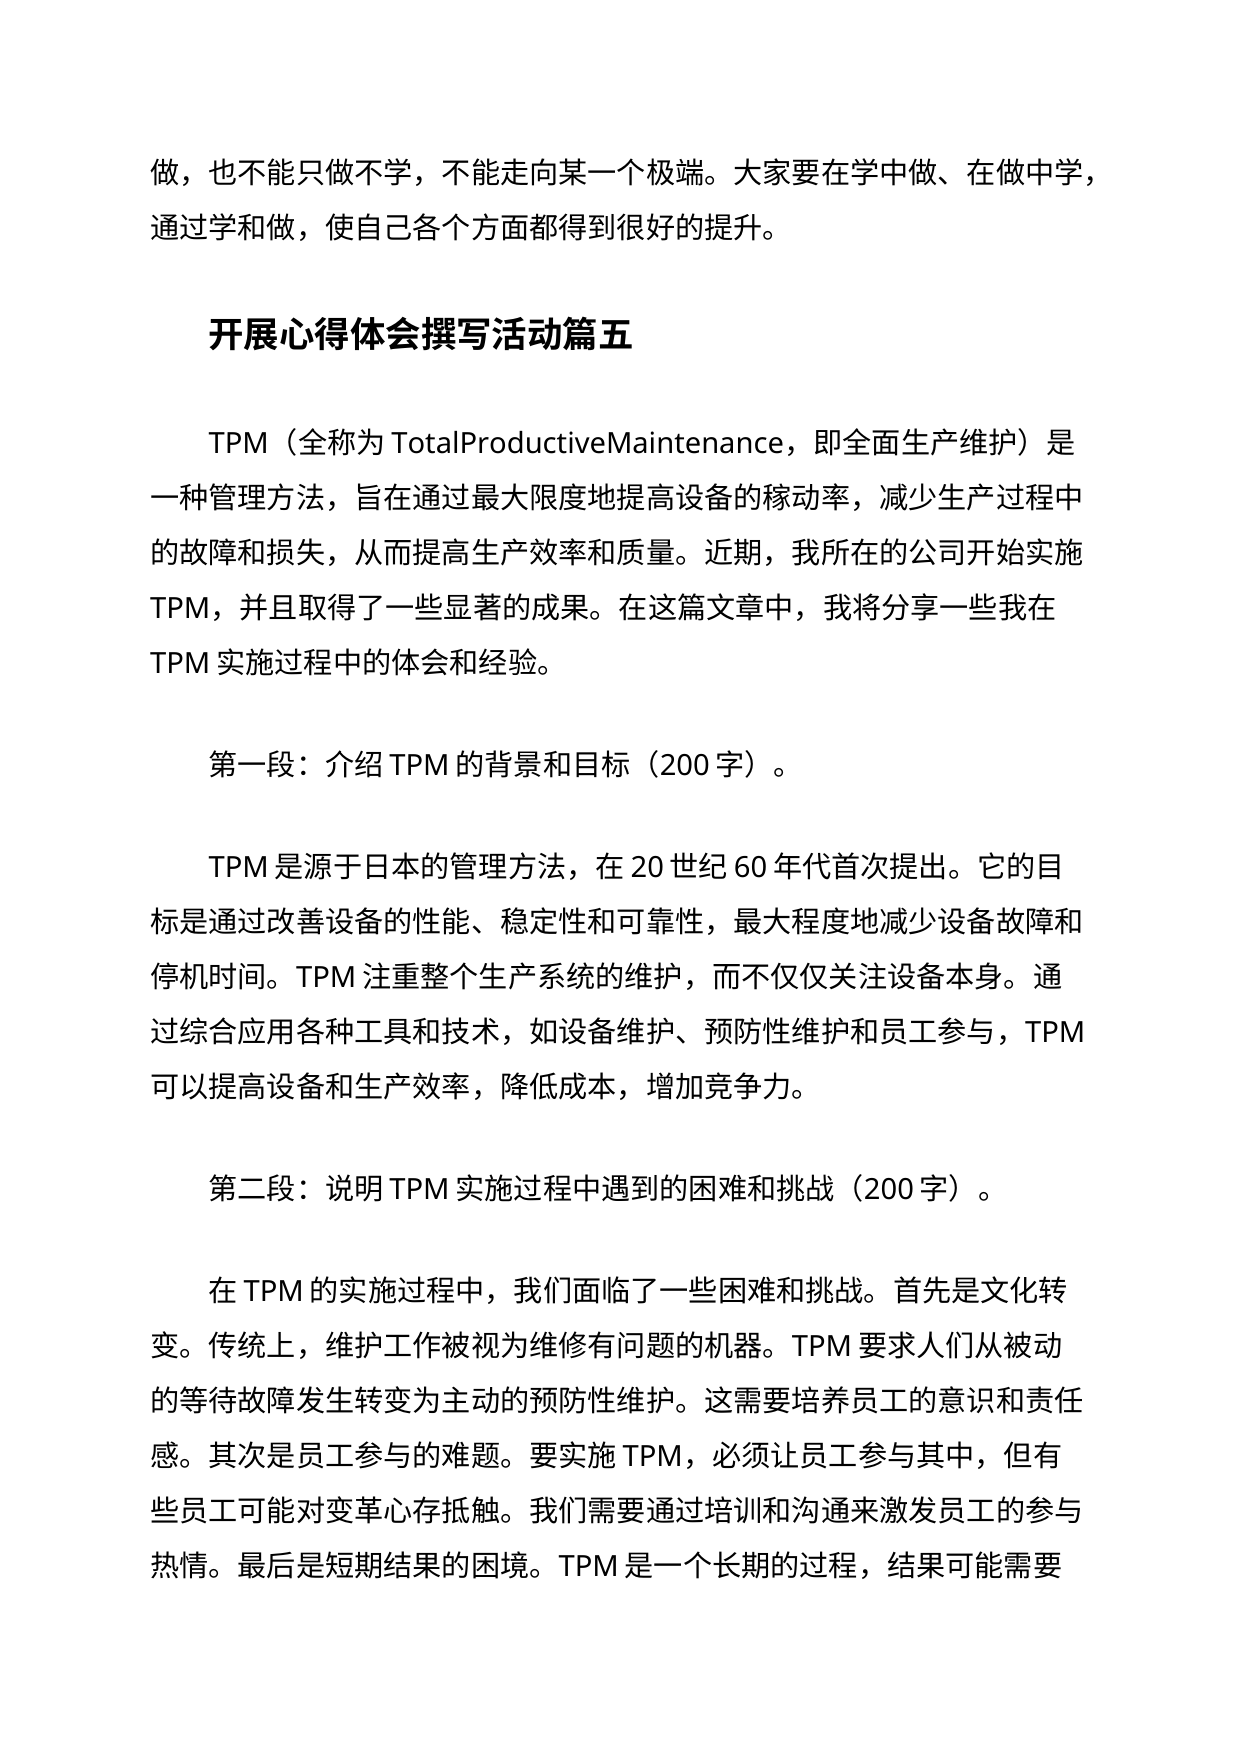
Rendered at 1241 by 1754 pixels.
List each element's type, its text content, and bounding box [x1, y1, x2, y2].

text 第一段：介绍TPM的背景和目标（200字）。 [150, 742, 1090, 784]
text TPM（全称为TotalProductiveMaintenance，即全面生产维护）是一种管理方法，旨在通过最大限度地提高设备的稼动率，减少生产过程中的故障和损失，从而提高生产效率和质量。近期，我所在的公司开始实施TPM，并且取得了一些显著的成果。在这篇文章中，我将分享一些我在TPM实施过程中的体会和经验。 [150, 420, 1090, 682]
text TPM是源于日本的管理方法，在20世纪60年代首次提出。它的目标是通过改善设备的性能、稳定性和可靠性，最大程度地减少设备故障和停机时间。TPM注重整个生产系统的维护，而不仅仅关注设备本身。通过综合应用各种工具和技术，如设备维护、预防性维护和员工参与，TPM可以提高设备和生产效率，降低成本，增加竞争力。 [150, 844, 1090, 1106]
text 开展心得体会撰写活动篇五 [150, 307, 1090, 358]
text 第二段：说明TPM实施过程中遇到的困难和挑战（200字）。 [150, 1166, 1090, 1208]
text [150, 1267, 1090, 1585]
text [150, 150, 1090, 247]
